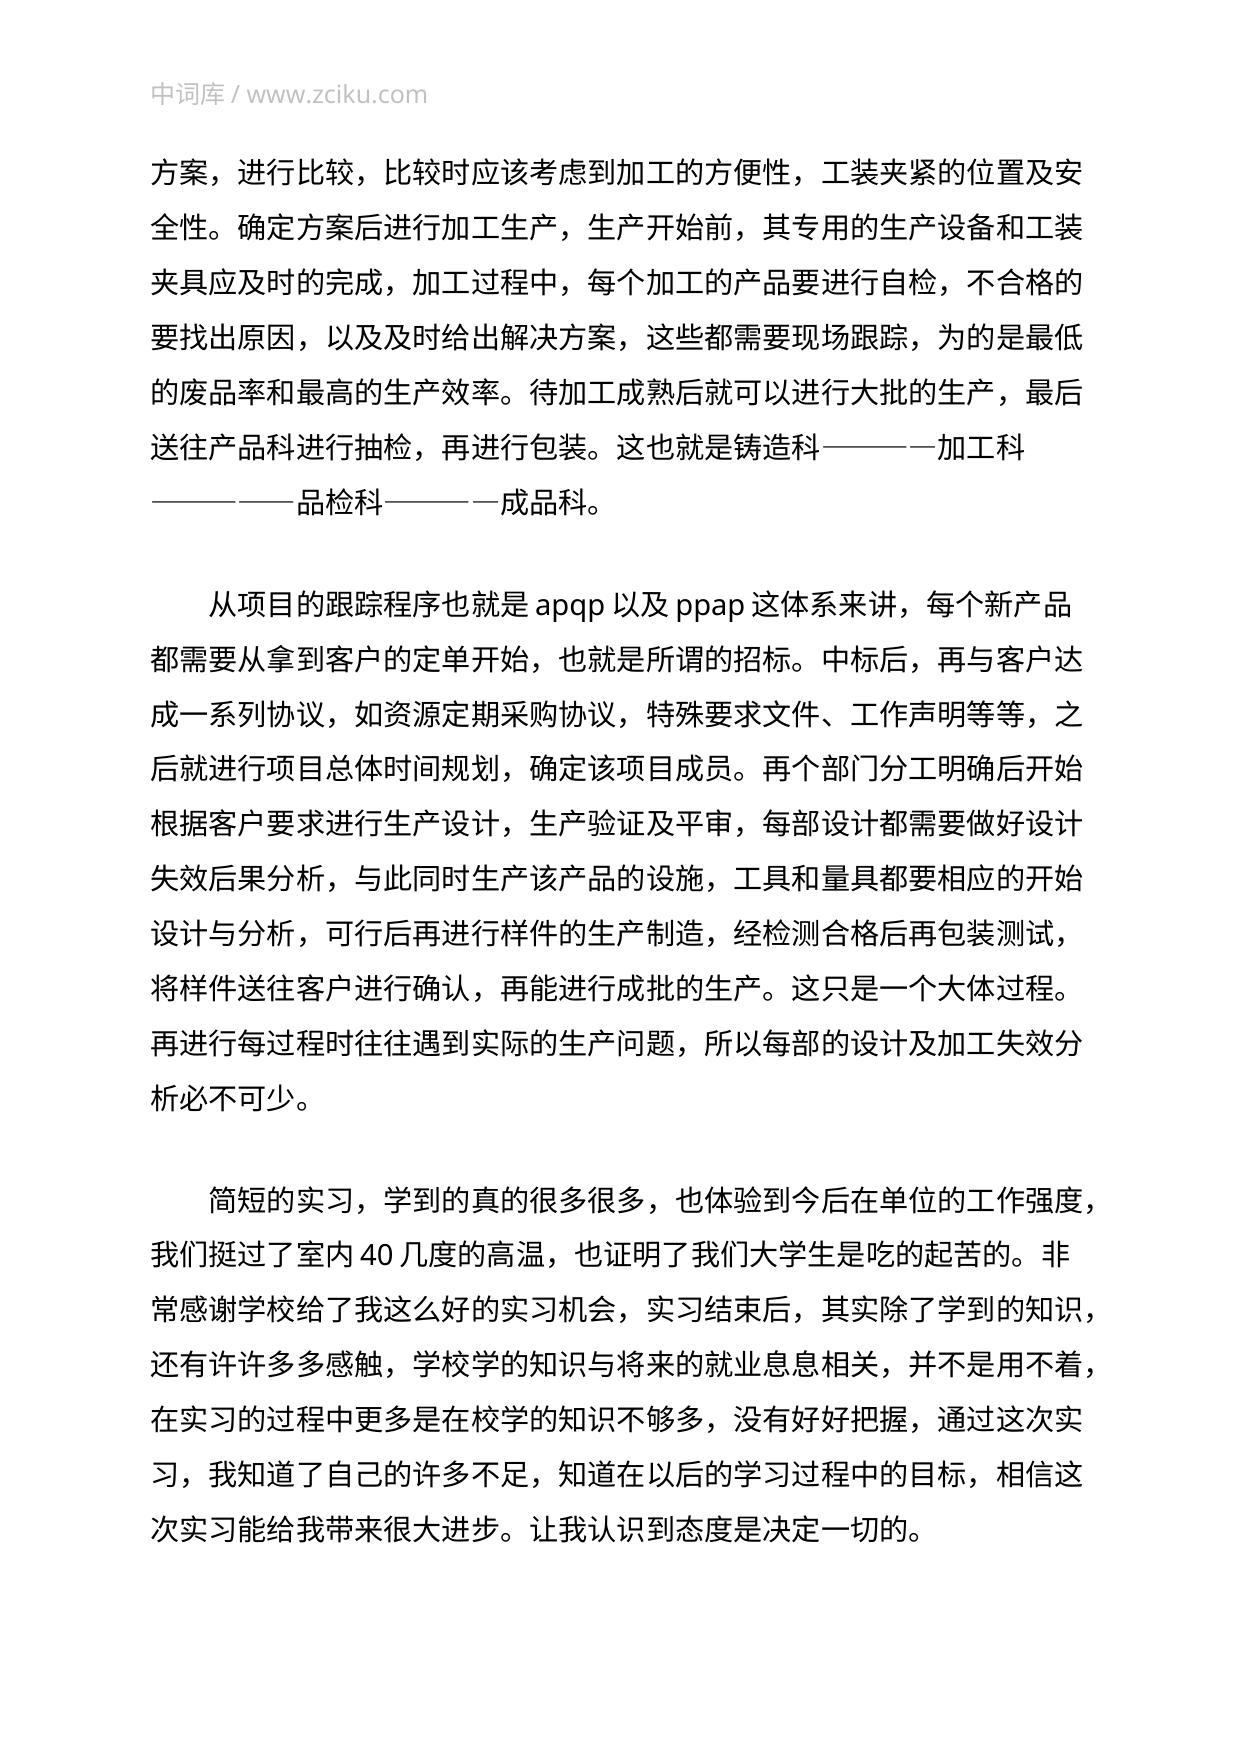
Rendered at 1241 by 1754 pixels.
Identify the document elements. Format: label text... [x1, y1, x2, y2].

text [150, 150, 1090, 522]
text 从项目的跟踪程序也就是apqp以及ppap这体系来讲，每个新产品都需要从拿到客户的定单开始，也就是所谓的招标。中标后，再与客户达成一系列协议，如资源定期采购协议，特殊要求文件、工作声明等等，之后就进行项目总体时间规划，确定该项目成员。再个部门分工明确后开始根据客户要求进行生产设计，生产验证及平审，每部设计都需要做好设计失效后果分析，与此同时生产该产品的设施，工具和量具都要相应的开始设计与分析，可行后再进行样件的生产制造，经检测合格后再包装测试，将样件送往客户进行确认，再能进行成批的生产。这只是一个大体过程。再进行每过程时往往遇到实际的生产问题，所以每部的设计及加工失效分析必不可少。 [150, 581, 1090, 1118]
text 简短的实习，学到的真的很多很多，也体验到今后在单位的工作强度，我们挺过了室内40几度的高温，也证明了我们大学生是吃的起苦的。非常感谢学校给了我这么好的实习机会，实习结束后，其实除了学到的知识，还有许许多多感触，学校学的知识与将来的就业息息相关，并不是用不着，在实习的过程中更多是在校学的知识不够多，没有好好把握，通过这次实习，我知道了自己的许多不足，知道在以后的学习过程中的目标，相信这次实习能给我带来很大进步。让我认识到态度是决定一切的。 [150, 1177, 1090, 1549]
